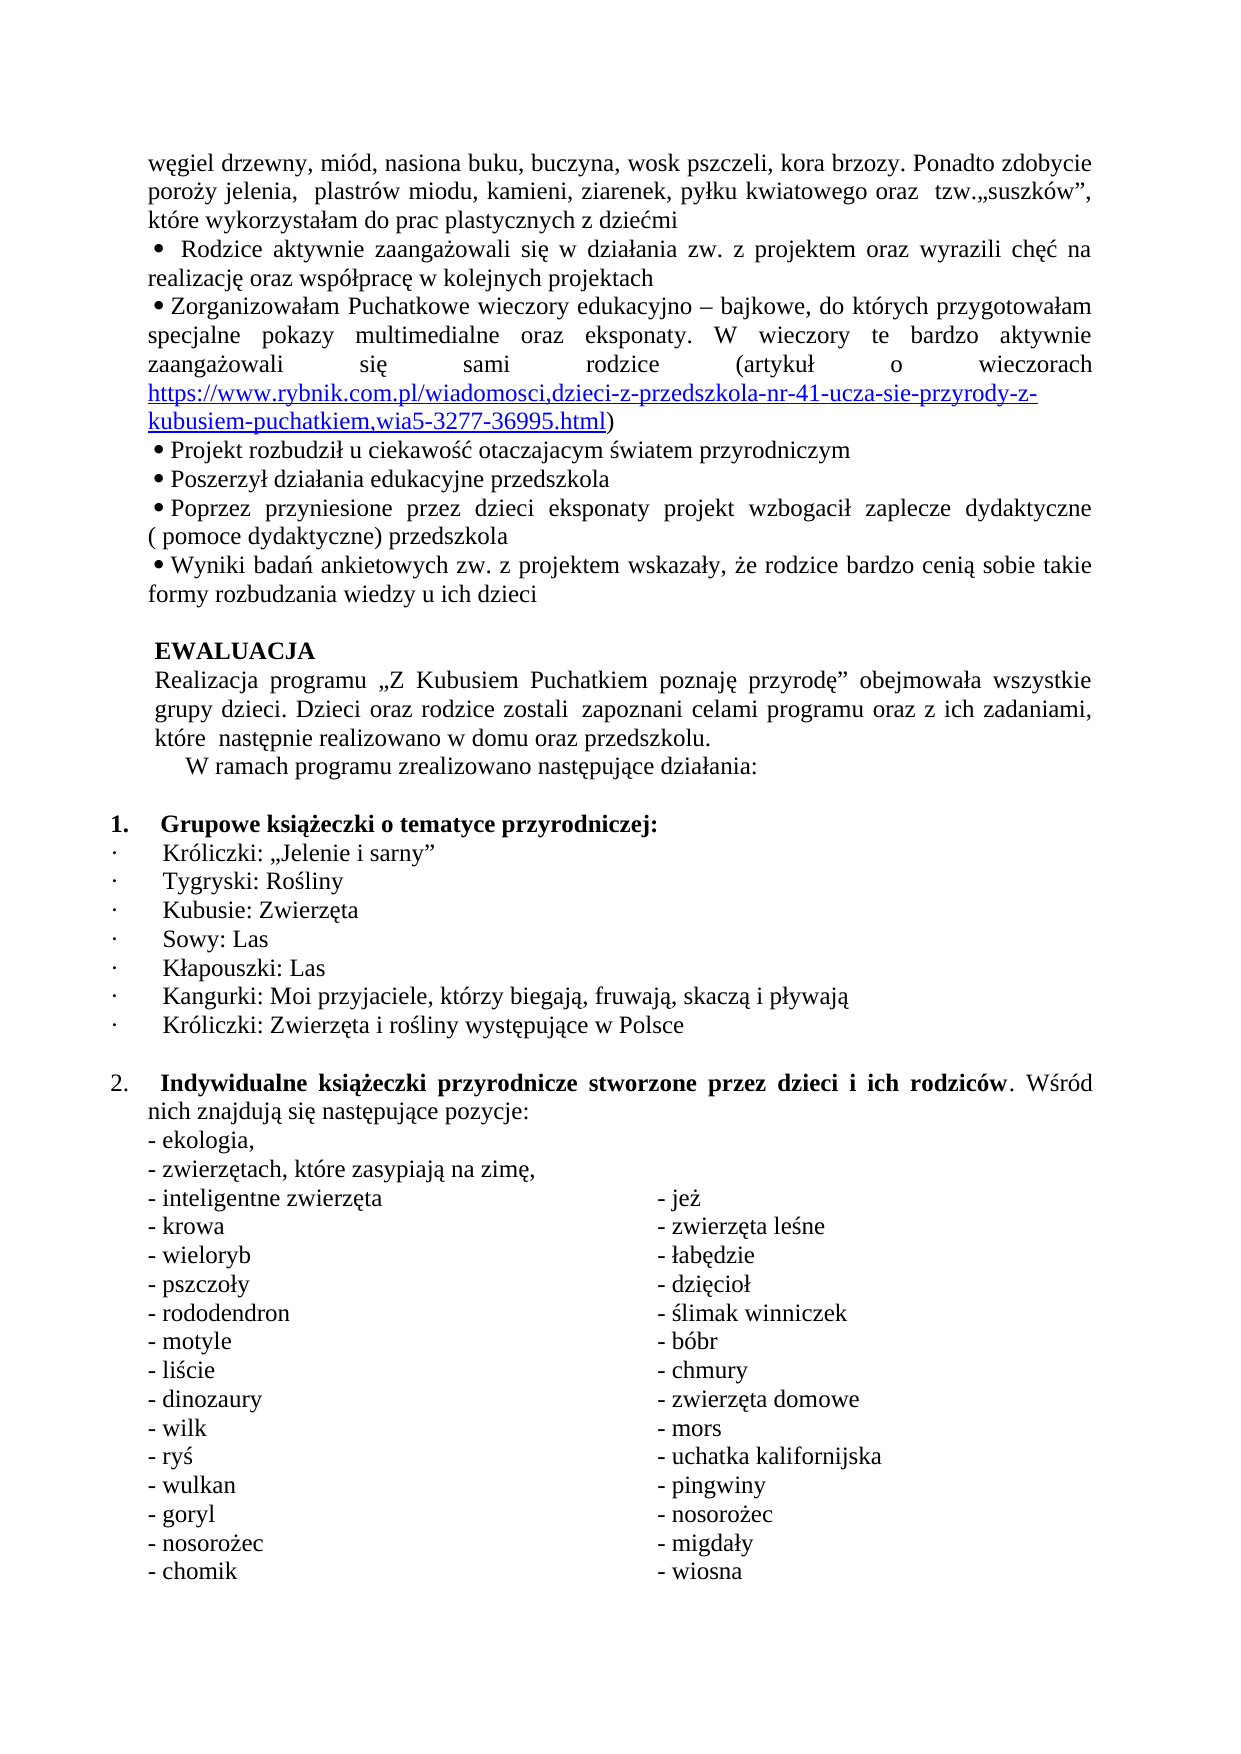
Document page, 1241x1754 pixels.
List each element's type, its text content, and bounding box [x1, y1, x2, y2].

list EWALUACJA Realizacja programu „Z Kubusiem Puchatkiem poznaję przyrodę” obejmowała wszystkie grupy dzieci. Dzieci oraz rodzice zostali zapoznani celami programu oraz z ich zadaniami, które następnie realizowano w domu oraz przedszkolu. [154, 636, 1093, 751]
text - wulkan [148, 1470, 583, 1499]
text - liście [148, 1355, 583, 1384]
text - bóbr [657, 1326, 1093, 1355]
text - ryś [148, 1441, 583, 1470]
text - goryl [148, 1499, 583, 1528]
text - dinozaury [148, 1384, 583, 1413]
text - chomik [148, 1556, 583, 1585]
text · Króliczki: „Jelenie i sarny” [110, 838, 1093, 866]
text 1. Grupowe książeczki o tematyce przyrodniczej: [110, 809, 1093, 838]
text · Kłapouszki: Las [110, 953, 1093, 981]
text W ramach programu zrealizowano następujące działania: [148, 751, 1093, 780]
text - chmury - zwierzęta domowe - mors [657, 1355, 1093, 1441]
list Poprzez przyniesione przez dzieci eksponaty projekt wzbogacił zaplecze dydaktyczne ( pomoce dydaktyczne) przedszkola [148, 493, 1093, 550]
text · Króliczki: Zwierzęta i rośliny występujące w Polsce [110, 1010, 1093, 1039]
text - zwierzęta leśne [657, 1211, 1093, 1240]
list Poszerzył działania edukacyjne przedszkola [148, 464, 1093, 493]
text - zwierzętach, które zasypiają na zimę, [148, 1154, 1093, 1183]
text - krowa [148, 1211, 583, 1240]
text - nosorożec [148, 1528, 583, 1556]
text - uchatka kalifornijska - pingwiny [657, 1441, 1093, 1499]
text - nosorożec [657, 1499, 1093, 1528]
text · Tygryski: Rośliny [110, 866, 1093, 895]
list Wyniki badań ankietowych zw. z projektem wskazały, że rodzice bardzo cenią sobie takie formy rozbudzania wiedzy u ich dzieci [148, 550, 1093, 608]
text - pszczoły [148, 1269, 583, 1298]
text - inteligentne zwierzęta [148, 1183, 583, 1211]
text · Sowy: Las [110, 924, 1093, 953]
text - migdały [657, 1528, 1093, 1556]
list Projekt rozbudził u ciekawość otaczajacym światem przyrodniczym [148, 435, 1093, 464]
text - dzięcioł [657, 1269, 1093, 1298]
text - wieloryb [148, 1240, 583, 1269]
text · Kubusie: Zwierzęta [110, 895, 1093, 924]
list Rodzice aktywnie zaangażowali się w działania zw. z projektem oraz wyrazili chęć na realizację oraz współpracę w kolejnych projektach [148, 234, 1093, 291]
text - wilk [148, 1413, 583, 1441]
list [148, 148, 1093, 234]
text - ślimak winniczek [657, 1298, 1093, 1326]
text - wiosna [657, 1556, 1093, 1585]
text 2. Indywidualne książeczki przyrodnicze stworzone przez dzieci i ich rodziców. Wśród nich znajdują się następujące pozycje: [110, 1068, 1093, 1125]
text · Kangurki: Moi przyjaciele, którzy biegają, fruwają, skaczą i pływają [110, 981, 1093, 1010]
text - łabędzie [657, 1240, 1093, 1269]
text - ekologia, [148, 1125, 1093, 1154]
text - jeż [657, 1183, 1093, 1211]
list Zorganizowałam Puchatkowe wieczory edukacyjno – bajkowe, do których przygotowałam specjalne pokazy multimedialne oraz eksponaty. W wieczory te bardzo aktywnie zaangażowali się sami rodzice (artykuł o wieczorach https://www.rybnik.com.pl/wiadomosci,dzieci-z-przedszkola-nr-41-ucza-sie-przyrody-z-kubusiem-puchatkiem,wia5-3277-36995.html) [148, 291, 1093, 435]
text - rododendron - motyle [148, 1298, 583, 1355]
